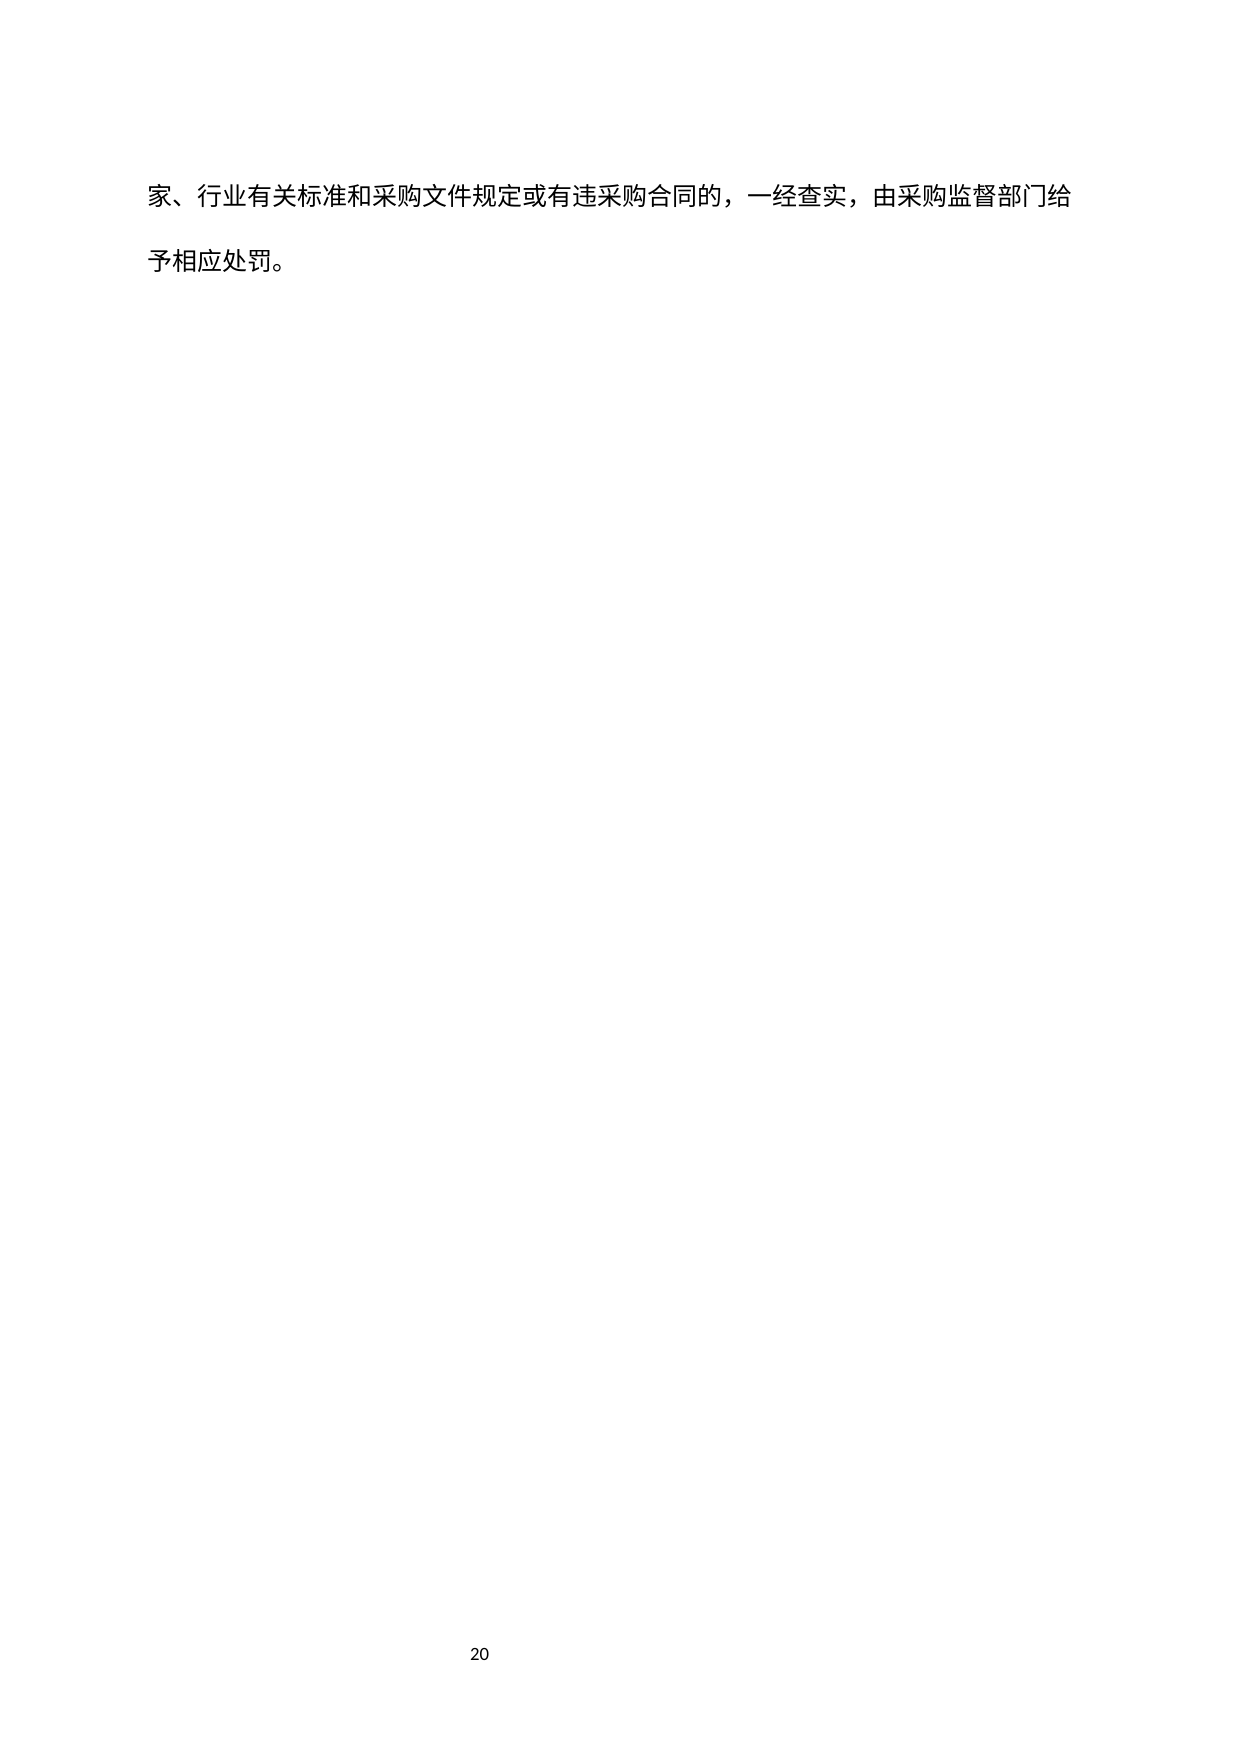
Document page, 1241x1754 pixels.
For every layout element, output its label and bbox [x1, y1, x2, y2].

text [148, 162, 1093, 292]
